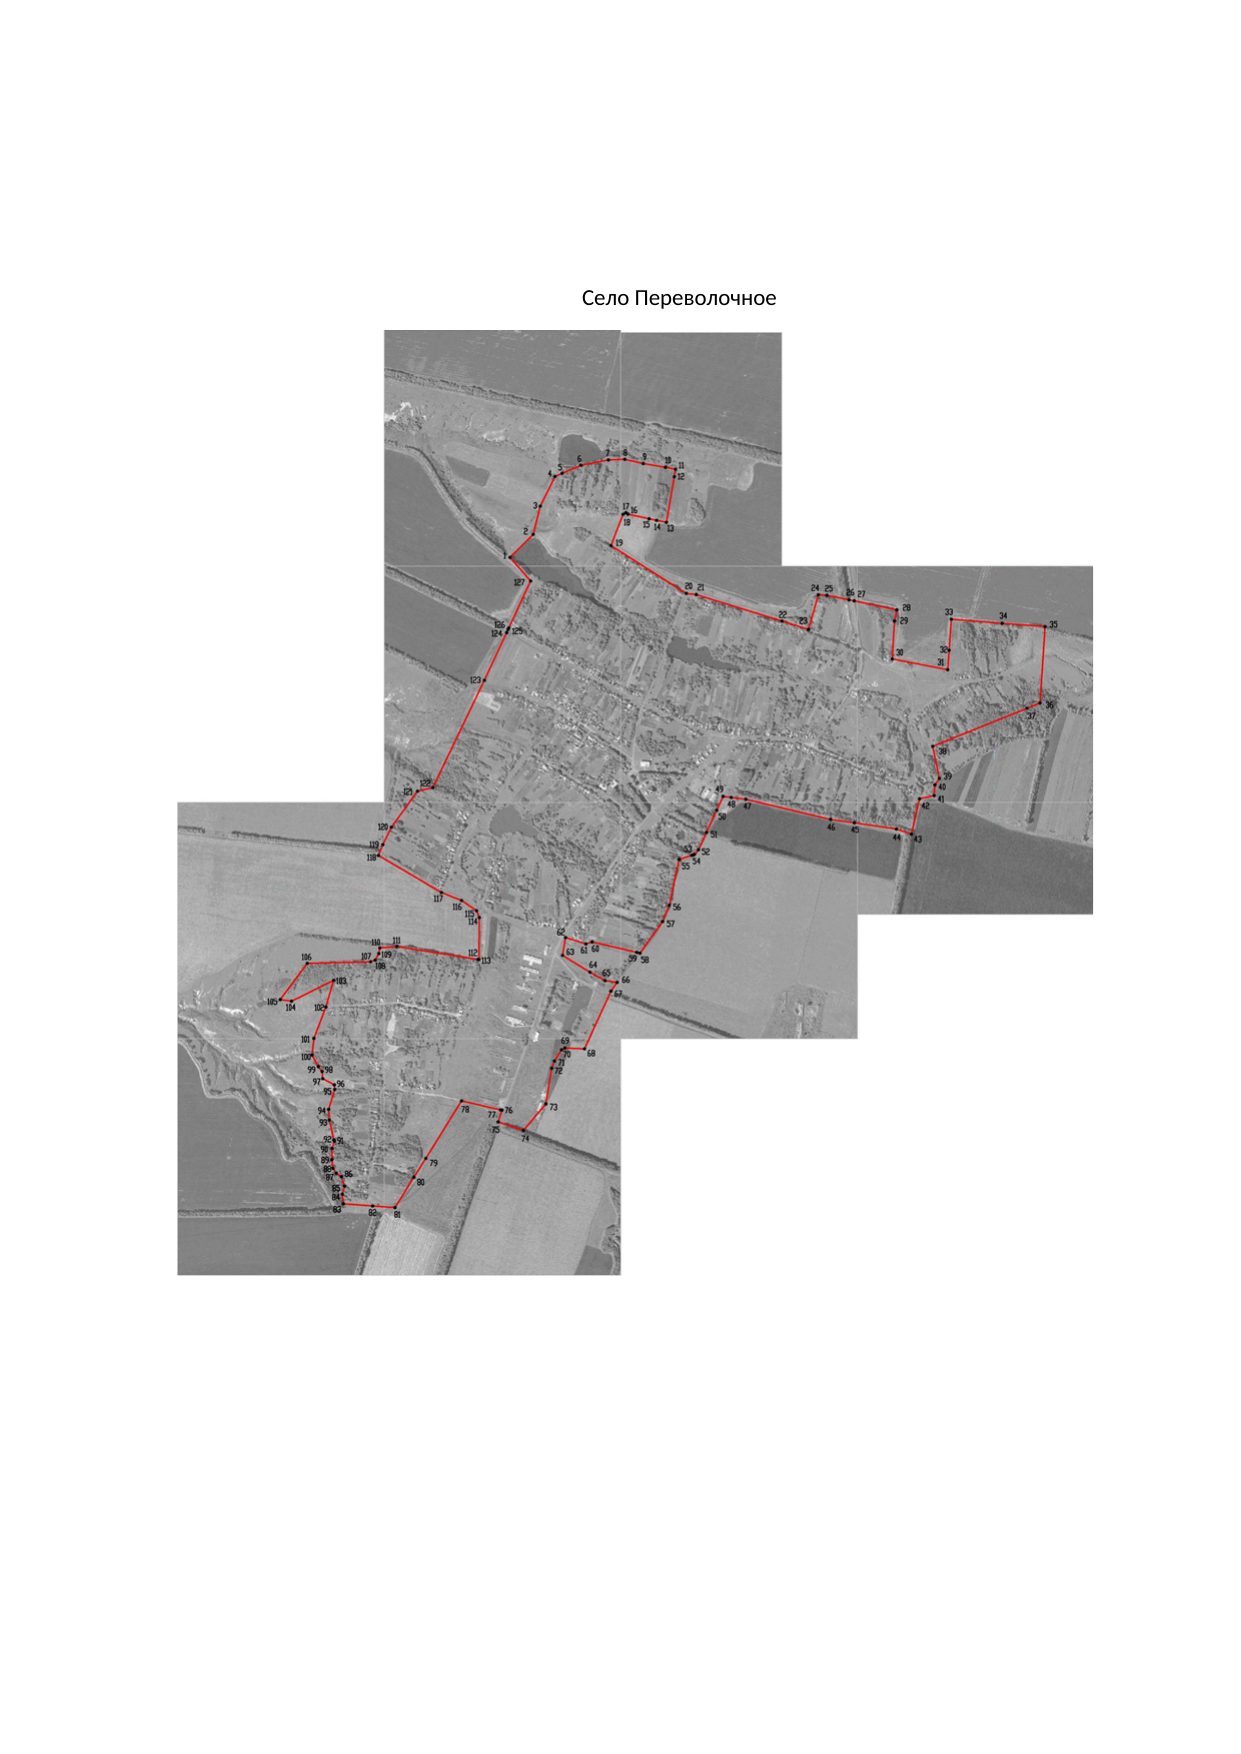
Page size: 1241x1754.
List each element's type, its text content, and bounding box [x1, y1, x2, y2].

text Село Переволочное [177, 283, 1181, 311]
picture [177, 330, 1094, 1276]
